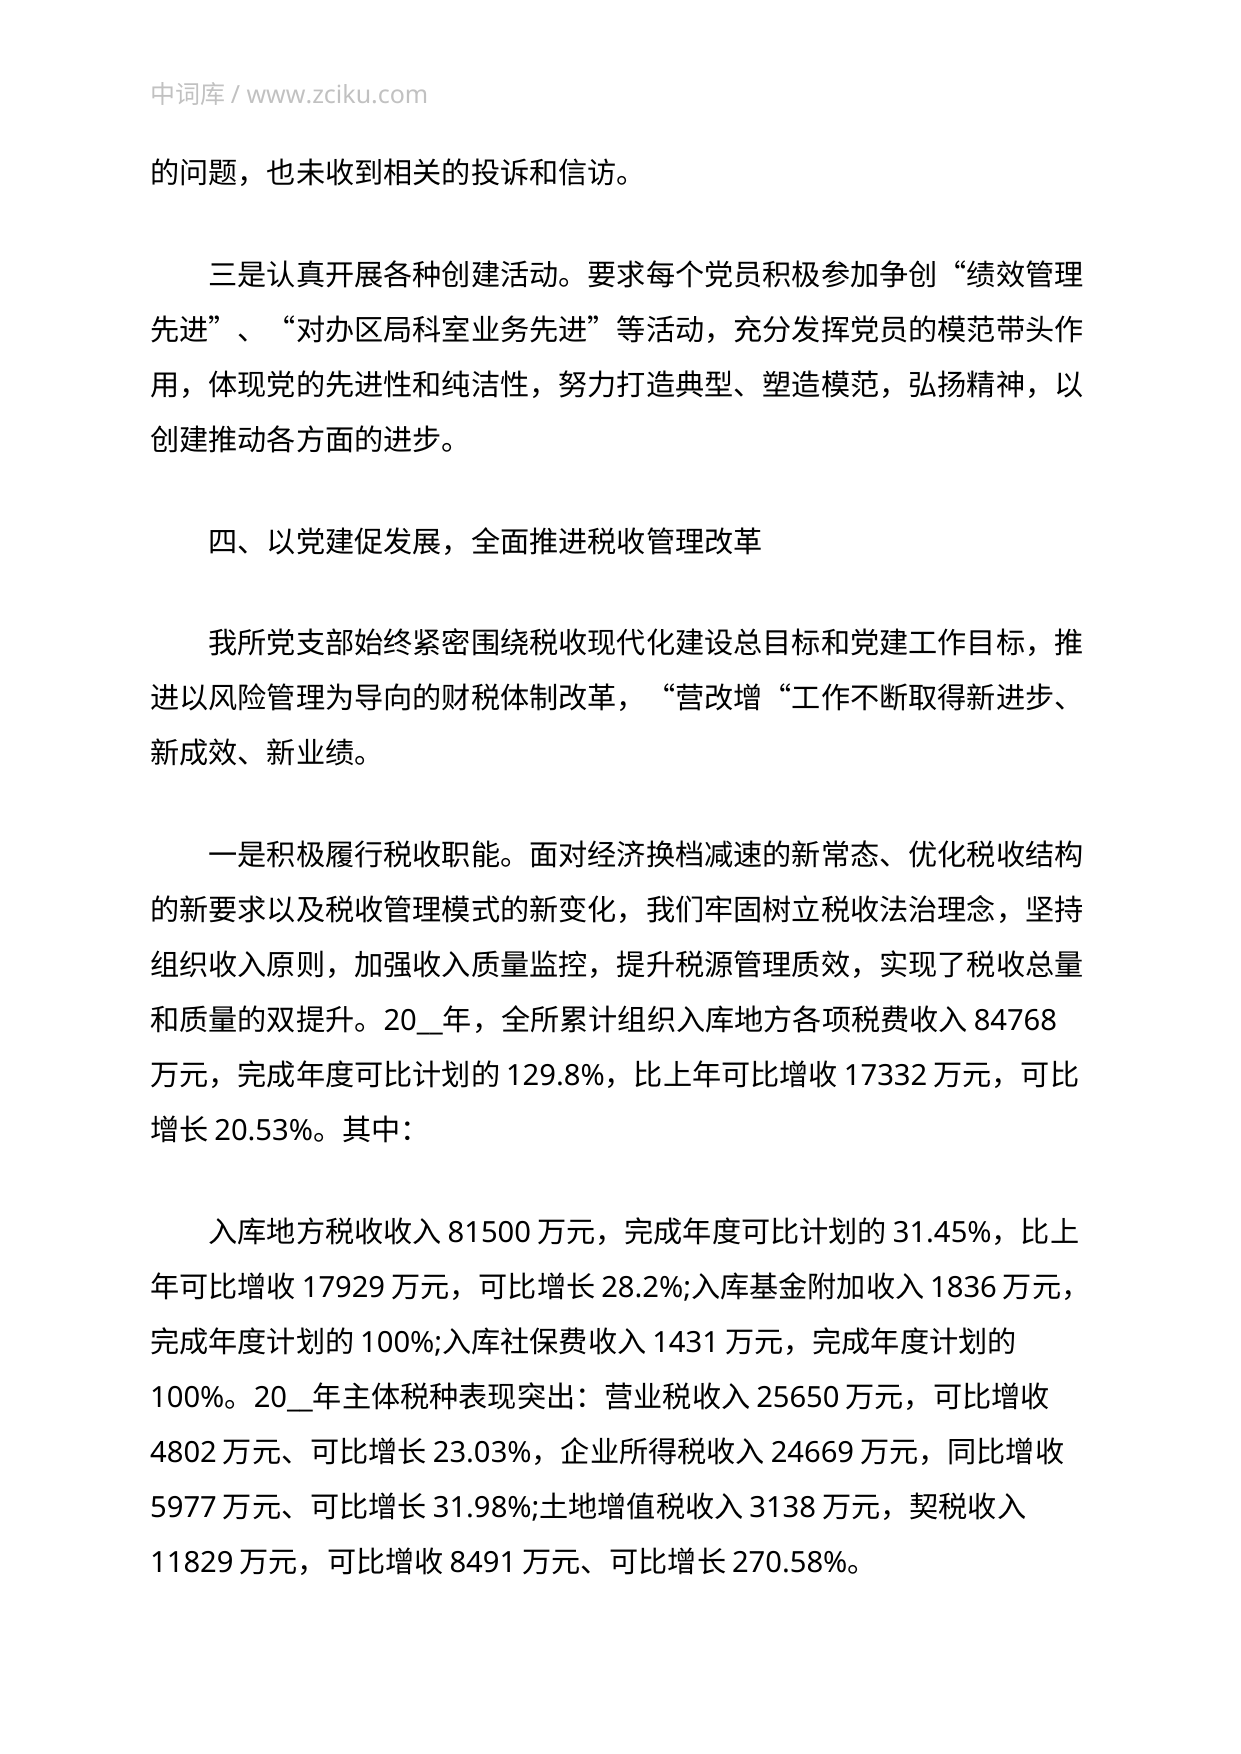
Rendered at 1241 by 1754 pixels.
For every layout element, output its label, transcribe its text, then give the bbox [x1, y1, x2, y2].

text 一是积极履行税收职能。面对经济换档减速的新常态、优化税收结构的新要求以及税收管理模式的新变化，我们牢固树立税收法治理念，坚持组织收入原则，加强收入质量监控，提升税源管理质效，实现了税收总量和质量的双提升。20__年，全所累计组织入库地方各项税费收入84768万元，完成年度可比计划的129.8%，比上年可比增收17332万元，可比增长20.53%。其中： [150, 832, 1090, 1149]
text 我所党支部始终紧密围绕税收现代化建设总目标和党建工作目标，推进以风险管理为导向的财税体制改革，“营改增“工作不断取得新进步、新成效、新业绩。 [150, 620, 1090, 772]
text 四、以党建促发展，全面推进税收管理改革 [150, 518, 1090, 561]
text 入库地方税收收入81500万元，完成年度可比计划的31.45%，比上年可比增收17929万元，可比增长28.2%;入库基金附加收入1836万元，完成年度计划的100%;入库社保费收入1431万元，完成年度计划的100%。20__年主体税种表现突出：营业税收入25650万元，可比增收4802万元、可比增长23.03%，企业所得税收入24669万元，同比增收5977万元、可比增长31.98%;土地增值税收入3138万元，契税收入11829万元，可比增收8491万元、可比增长270.58%。 [150, 1208, 1090, 1581]
text 三是认真开展各种创建活动。要求每个党员积极参加争创“绩效管理先进”、“对办区局科室业务先进”等活动，充分发挥党员的模范带头作用，体现党的先进性和纯洁性，努力打造典型、塑造模范，弘扬精神，以创建推动各方面的进步。 [150, 252, 1090, 459]
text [150, 150, 1090, 192]
